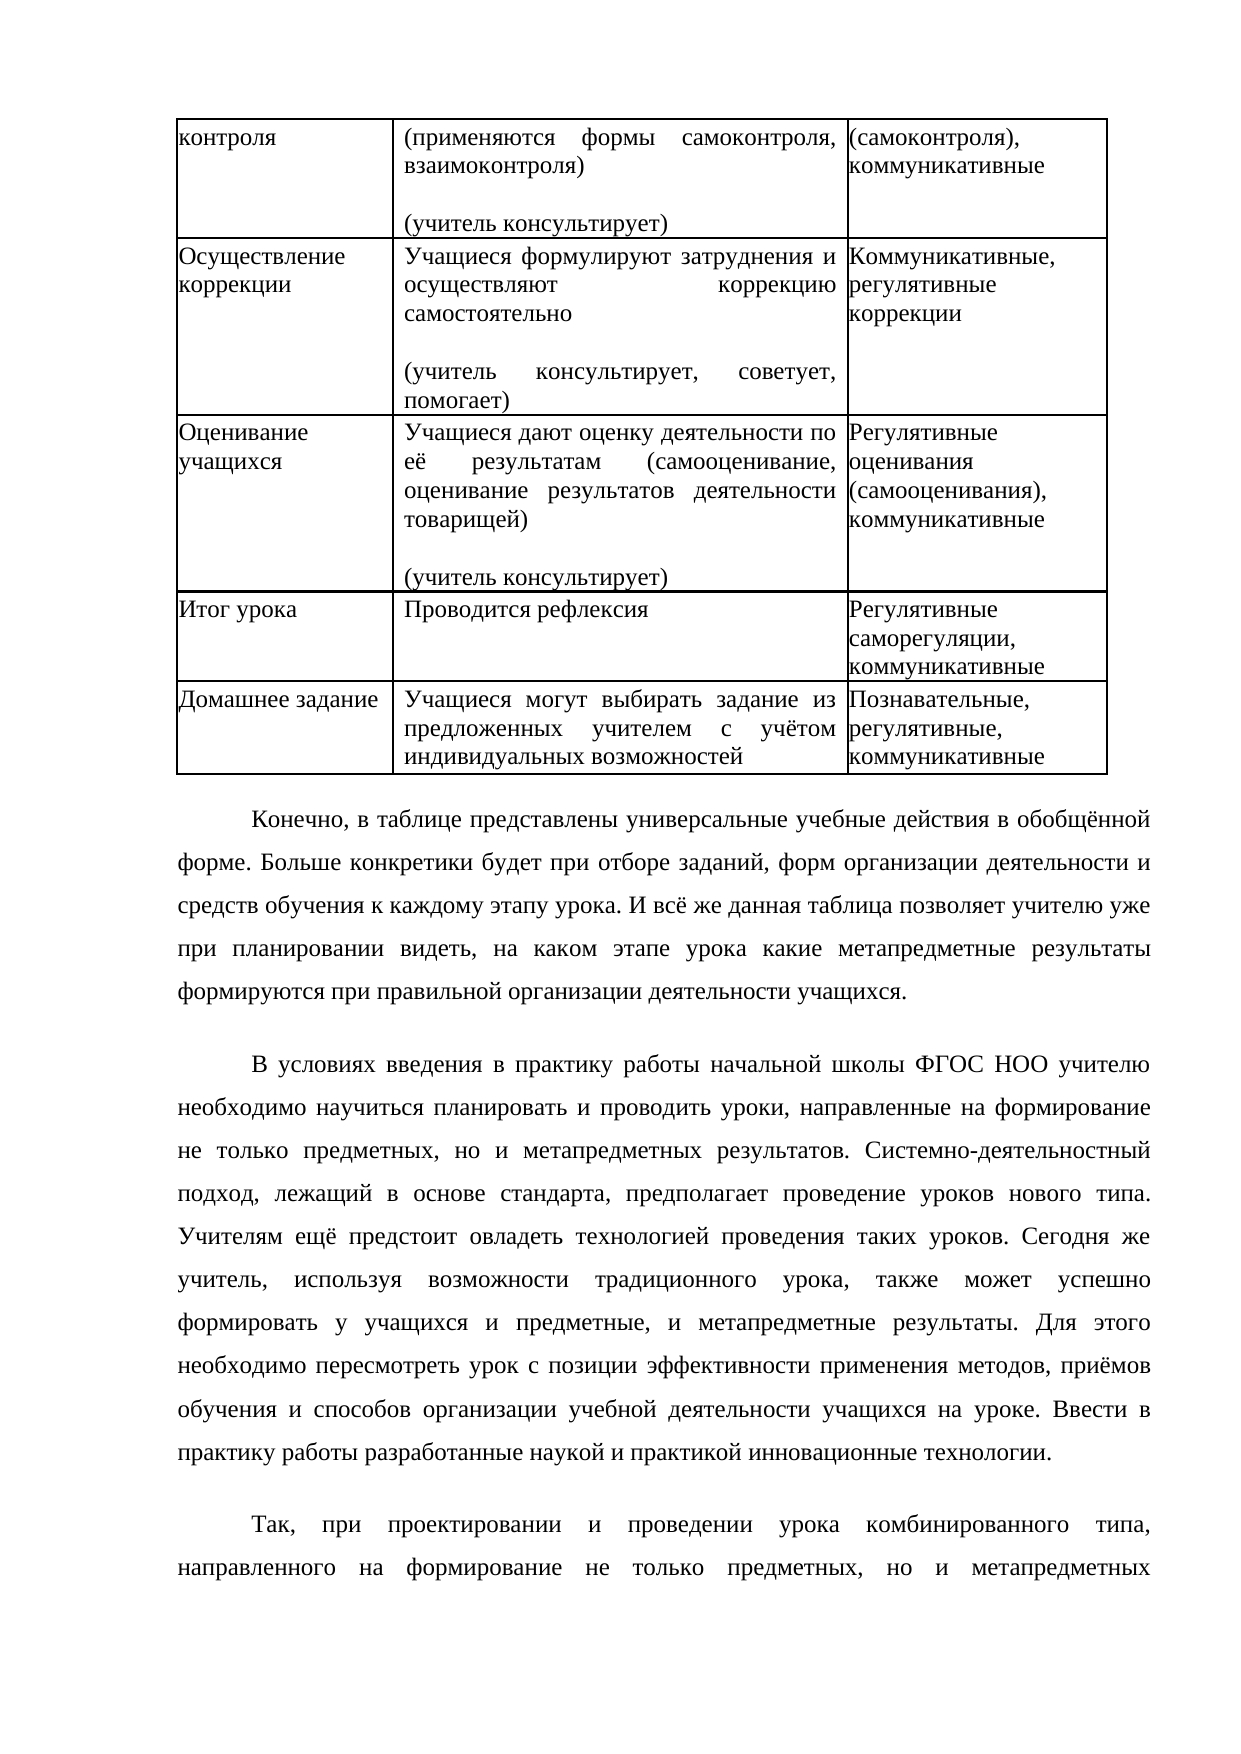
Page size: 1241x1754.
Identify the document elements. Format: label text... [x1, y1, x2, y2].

table_cell Оценивание учащихся [178, 416, 392, 590]
table_cell Итог урока [178, 593, 392, 680]
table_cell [178, 120, 392, 237]
table_cell Домашнее задание [178, 682, 392, 773]
table_cell Учащиеся дают оценку деятельности по её результатам (самооценивание, оценивание результатов деятельности товарищей) (учитель консультирует) [394, 416, 847, 590]
table_cell Осуществление коррекции [178, 239, 392, 414]
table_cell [394, 120, 847, 237]
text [177, 1509, 1152, 1581]
table_cell Учащиеся формулируют затруднения и осуществляют коррекцию самостоятельно (учитель консультирует, советует, помогает) [394, 239, 847, 414]
table_cell Регулятивные оценивания (самооценивания), коммуникативные [849, 416, 1106, 590]
text Конечно, в таблице представлены универсальные учебные действия в обобщённой форме. Больше конкретики будет при отборе заданий, форм организации деятельности и средств обучения к каждому этапу урока. И всё же данная таблица позволяет учителю уже при планировании видеть, на каком этапе урока какие метапредметные результаты формируются при правильной организации деятельности учащихся. [177, 804, 1152, 1005]
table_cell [849, 120, 1106, 237]
table_cell Познавательные, регулятивные, коммуникативные [849, 682, 1106, 773]
table_cell Регулятивные саморегуляции, коммуникативные [849, 593, 1106, 680]
text В условиях введения в практику работы начальной школы ФГОС НОО учителю необходимо научиться планировать и проводить уроки, направленные на формирование не только предметных, но и метапредметных результатов. Системно-деятельностный подход, лежащий в основе стандарта, предполагает проведение уроков нового типа. Учителям ещё предстоит овладеть технологией проведения таких уроков. Сегодня же учитель, используя возможности традиционного урока, также может успешно формировать у учащихся и предметные, и метапредметные результаты. Для этого необходимо пересмотреть урок с позиции эффективности применения методов, приёмов обучения и способов организации учебной деятельности учащихся на уроке. Ввести в практику работы разработанные наукой и практикой инновационные технологии. [177, 1049, 1152, 1466]
table_cell Учащиеся могут выбирать задание из предложенных учителем с учётом индивидуальных возможностей [394, 682, 847, 773]
table_cell Коммуникативные, регулятивные коррекции [849, 239, 1106, 414]
table_cell Проводится рефлексия [394, 593, 847, 680]
